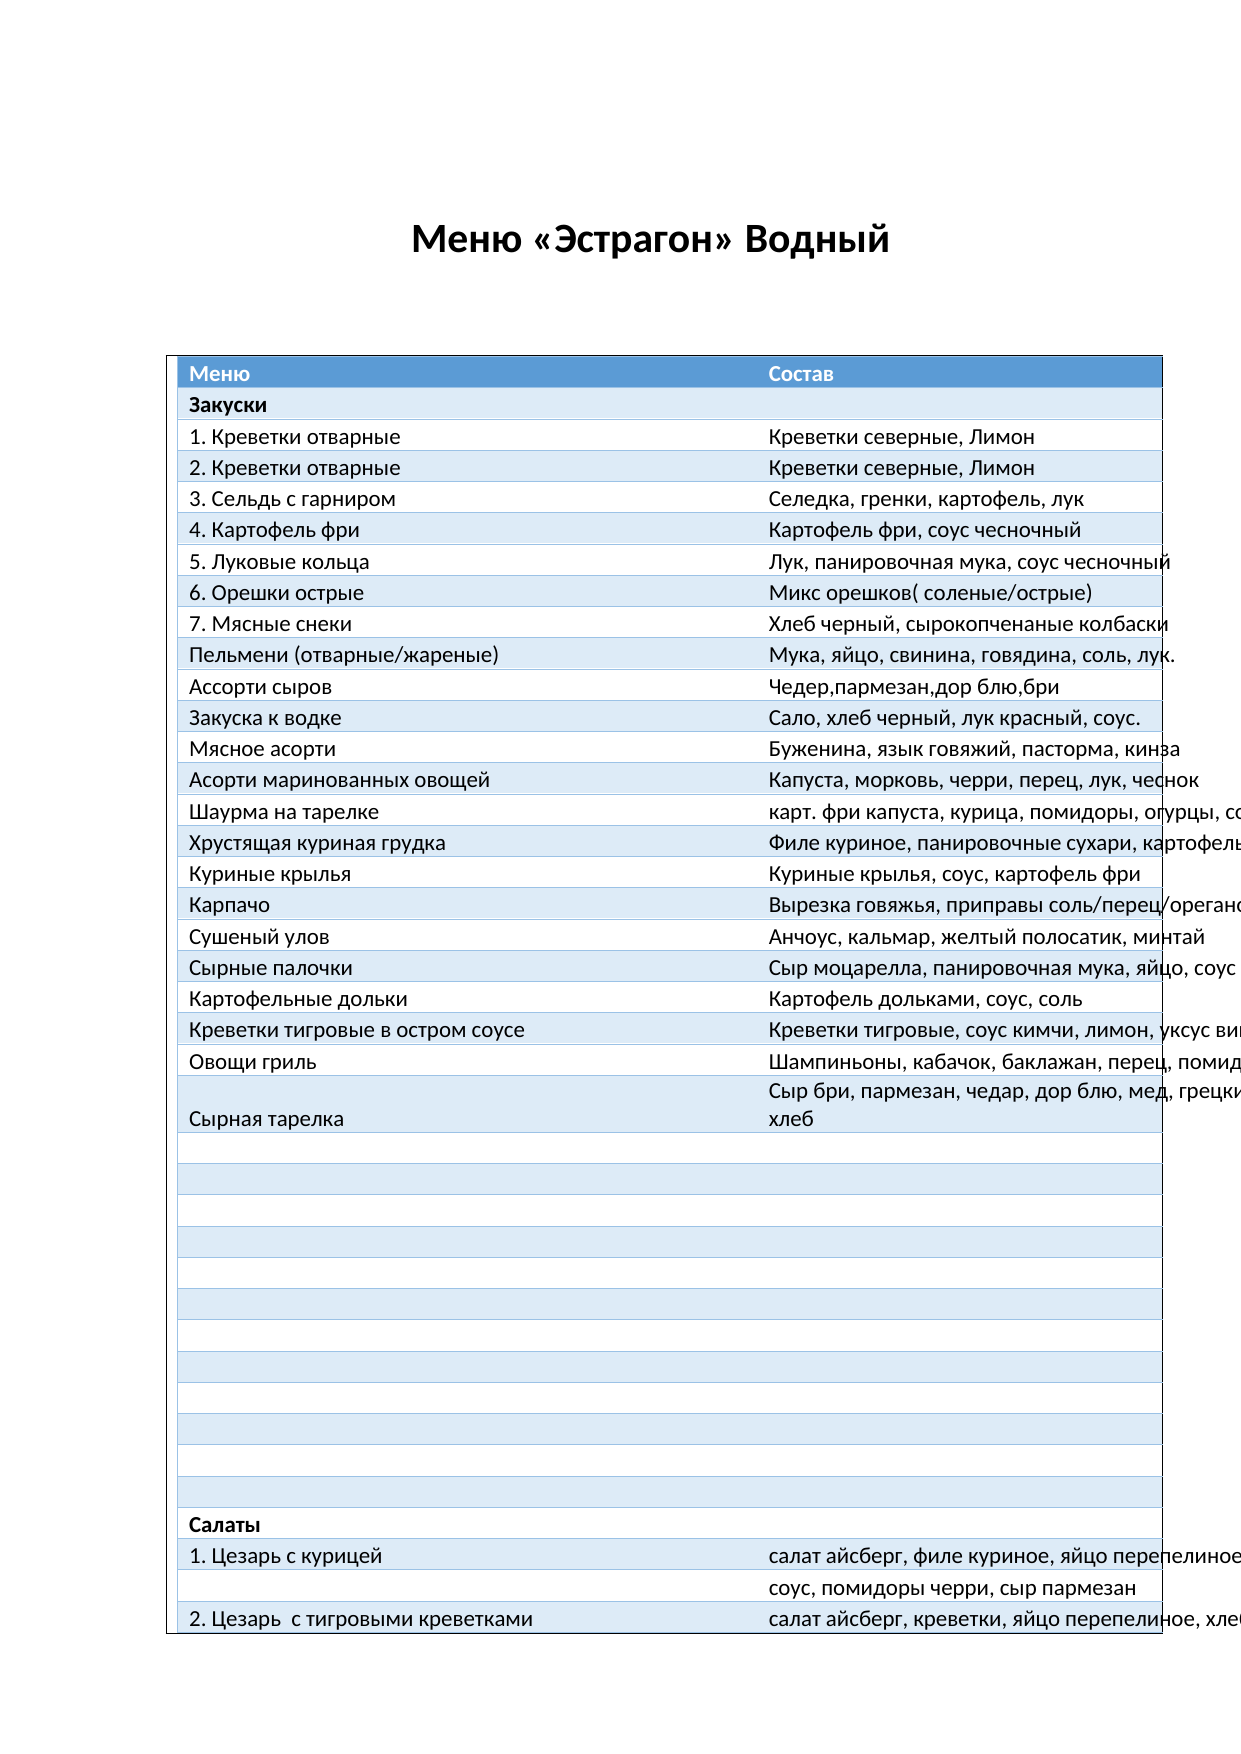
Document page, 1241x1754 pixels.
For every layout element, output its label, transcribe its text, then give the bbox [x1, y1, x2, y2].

table_header [178, 732, 1162, 762]
table_header [167, 356, 177, 1633]
table_header [178, 1195, 1162, 1226]
table_header [178, 482, 1162, 512]
table_header [178, 795, 1162, 825]
table_header [178, 1508, 1162, 1538]
table_header [178, 982, 1162, 1012]
text Меню «Эстрагон» Водный [177, 212, 1152, 263]
table_header [178, 545, 1162, 575]
table_header [178, 1383, 1162, 1413]
table_header [178, 1320, 1162, 1351]
table_header [178, 920, 1162, 950]
table_header [178, 1445, 1162, 1476]
table_header [178, 607, 1162, 637]
table_header [178, 1045, 1162, 1075]
table_header [178, 1570, 1162, 1601]
table_header [178, 857, 1162, 887]
table_header [178, 1133, 1162, 1163]
table_header [178, 670, 1162, 700]
table_header [178, 1258, 1162, 1288]
table_header [178, 420, 1162, 450]
